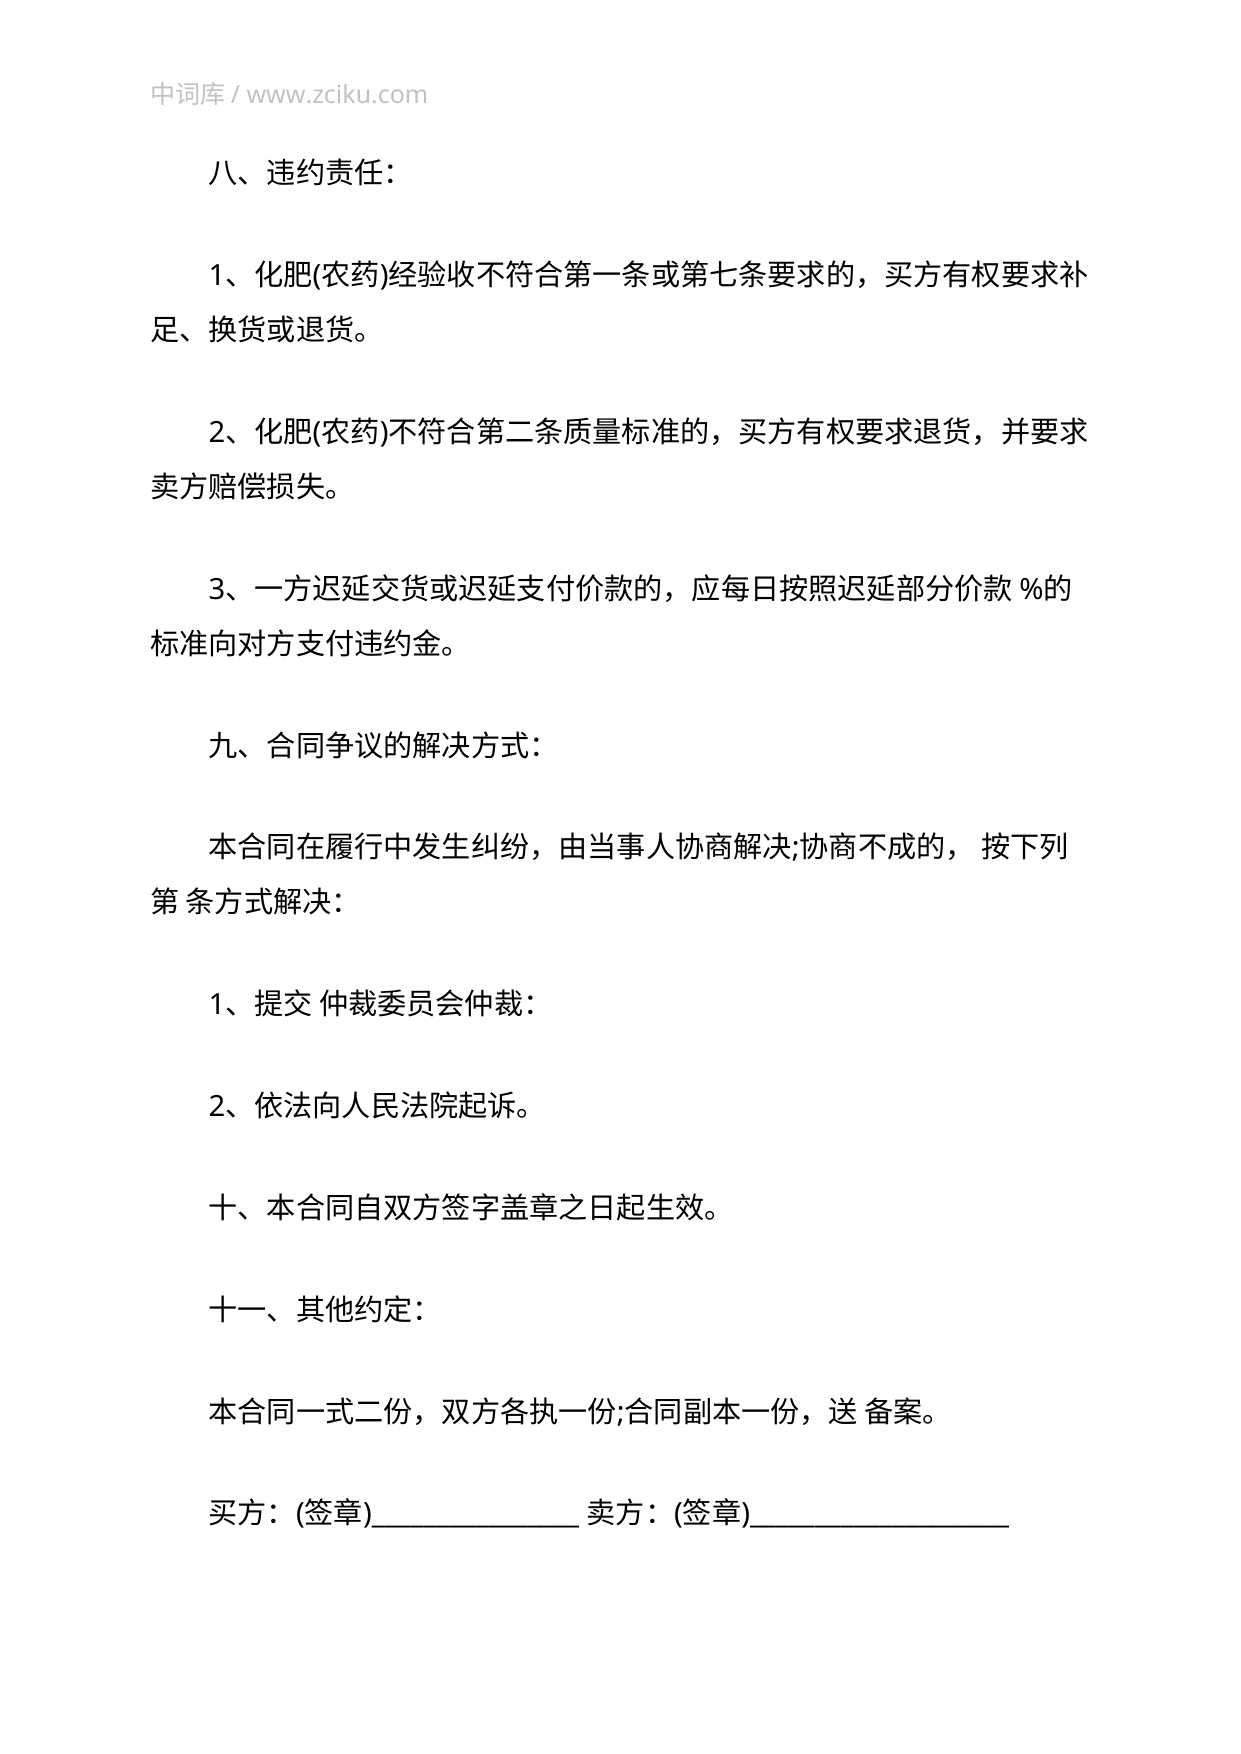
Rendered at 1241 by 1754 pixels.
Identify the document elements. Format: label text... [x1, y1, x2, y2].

text 1、提交 仲裁委员会仲裁： [150, 981, 1090, 1023]
text 2、依法向人民法院起诉。 [150, 1083, 1090, 1125]
text 1、化肥(农药)经验收不符合第一条或第七条要求的，买方有权要求补足、换货或退货。 [150, 252, 1090, 349]
text 八、违约责任： [150, 150, 1090, 192]
text 买方：(签章)________________ 卖方：(签章)____________________ [150, 1490, 1090, 1532]
text 3、一方迟延交货或迟延支付价款的，应每日按照迟延部分价款 %的标准向对方支付违约金。 [150, 565, 1090, 663]
text 九、合同争议的解决方式： [150, 722, 1090, 764]
text 2、化肥(农药)不符合第二条质量标准的，买方有权要求退货，并要求卖方赔偿损失。 [150, 408, 1090, 506]
text 十、本合同自双方签字盖章之日起生效。 [150, 1184, 1090, 1227]
text 十一、其他约定： [150, 1286, 1090, 1329]
text 本合同在履行中发生纠纷，由当事人协商解决;协商不成的， 按下列第 条方式解决： [150, 824, 1090, 921]
text 本合同一式二份，双方各执一份;合同副本一份，送 备案。 [150, 1388, 1090, 1431]
